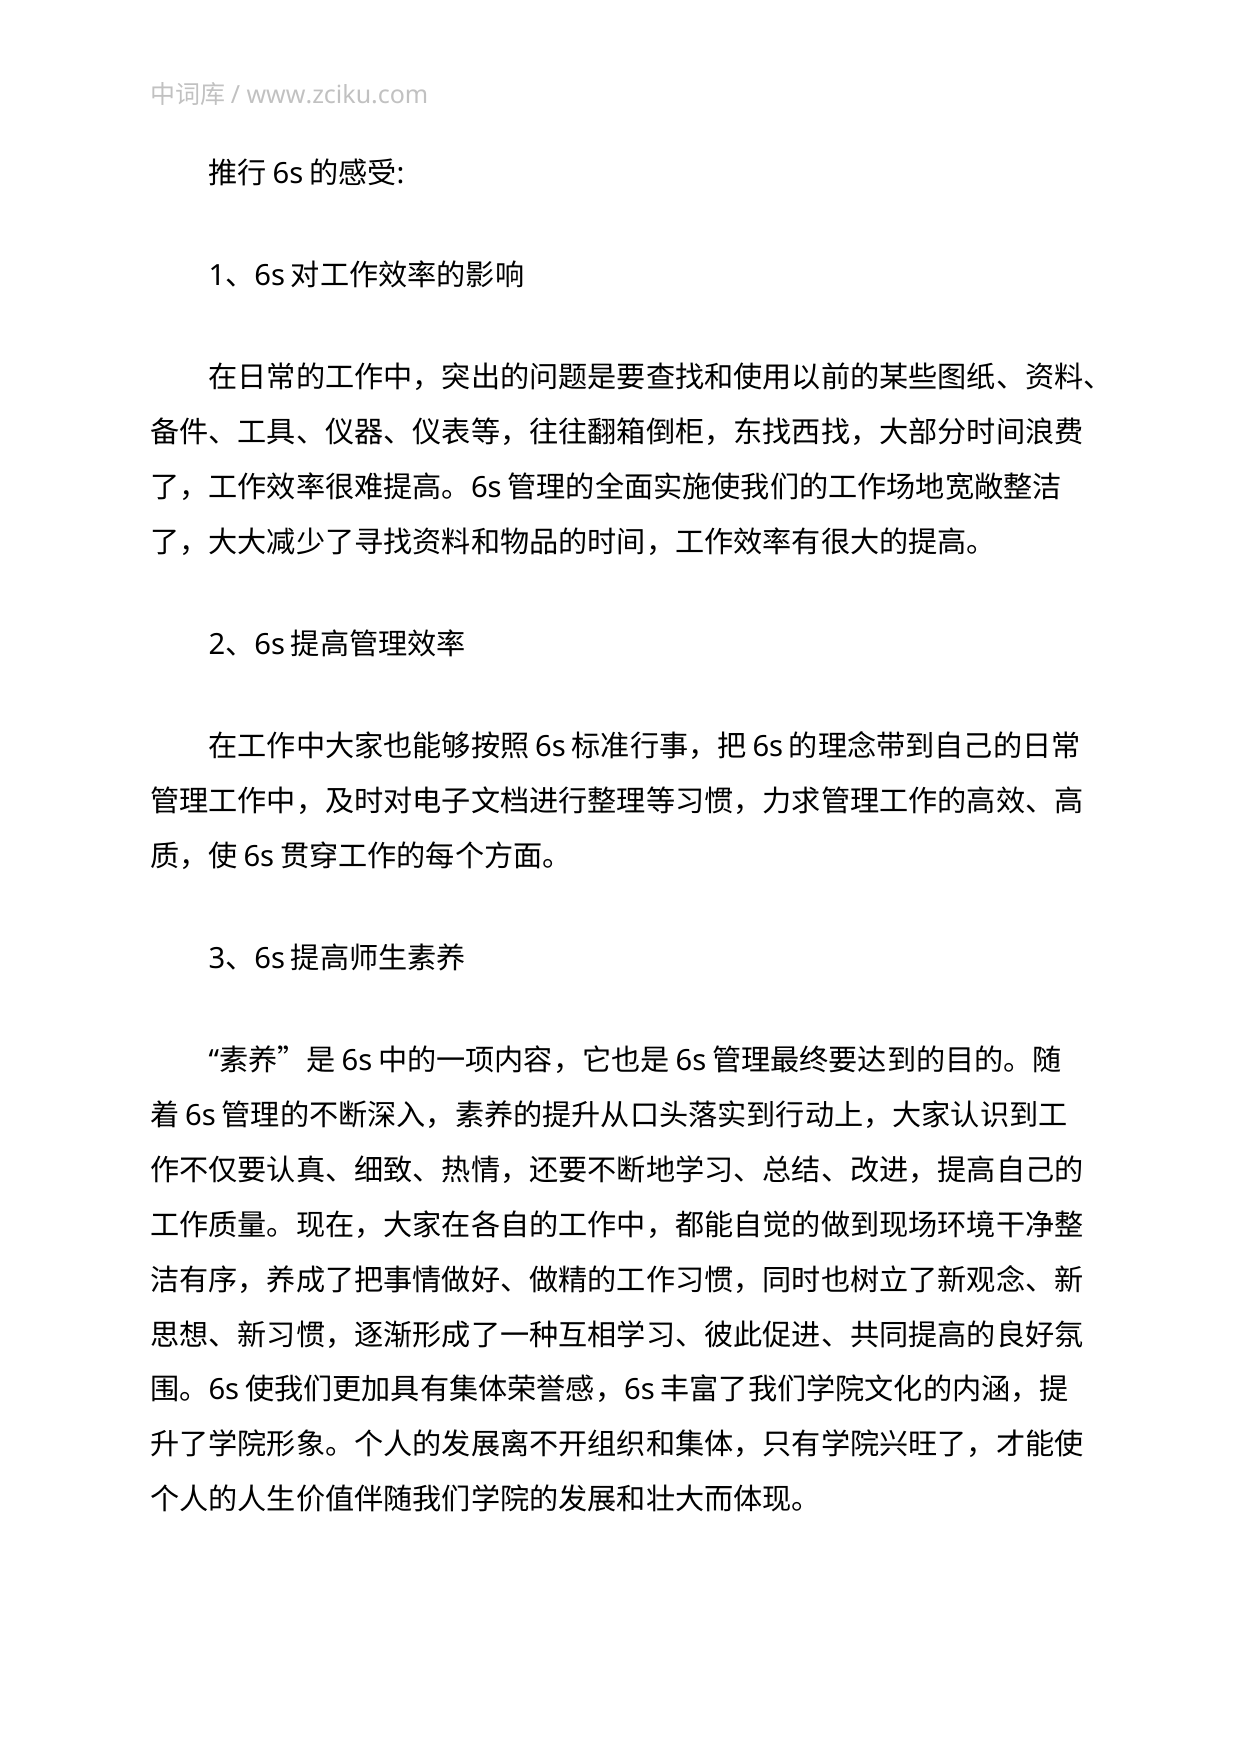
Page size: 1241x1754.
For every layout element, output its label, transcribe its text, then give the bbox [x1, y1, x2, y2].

text 在日常的工作中，突出的问题是要查找和使用以前的某些图纸、资料、备件、工具、仪器、仪表等，往往翻箱倒柜，东找西找，大部分时间浪费了，工作效率很难提高。6s管理的全面实施使我们的工作场地宽敞整洁了，大大减少了寻找资料和物品的时间，工作效率有很大的提高。 [150, 354, 1090, 561]
text 推行6s的感受: [150, 150, 1090, 192]
text 2、6s提高管理效率 [150, 621, 1090, 663]
text 1、6s对工作效率的影响 [150, 252, 1090, 294]
text 3、6s提高师生素养 [150, 934, 1090, 977]
text 在工作中大家也能够按照6s标准行事，把6s的理念带到自己的日常管理工作中，及时对电子文档进行整理等习惯，力求管理工作的高效、高质，使6s贯穿工作的每个方面。 [150, 722, 1090, 875]
text “素养”是6s中的一项内容，它也是6s管理最终要达到的目的。随着6s管理的不断深入，素养的提升从口头落实到行动上，大家认识到工作不仅要认真、细致、热情，还要不断地学习、总结、改进，提高自己的工作质量。现在，大家在各自的工作中，都能自觉的做到现场环境干净整洁有序，养成了把事情做好、做精的工作习惯，同时也树立了新观念、新思想、新习惯，逐渐形成了一种互相学习、彼此促进、共同提高的良好氛围。6s使我们更加具有集体荣誉感，6s丰富了我们学院文化的内涵，提升了学院形象。个人的发展离不开组织和集体，只有学院兴旺了，才能使个人的人生价值伴随我们学院的发展和壮大而体现。 [150, 1036, 1090, 1518]
